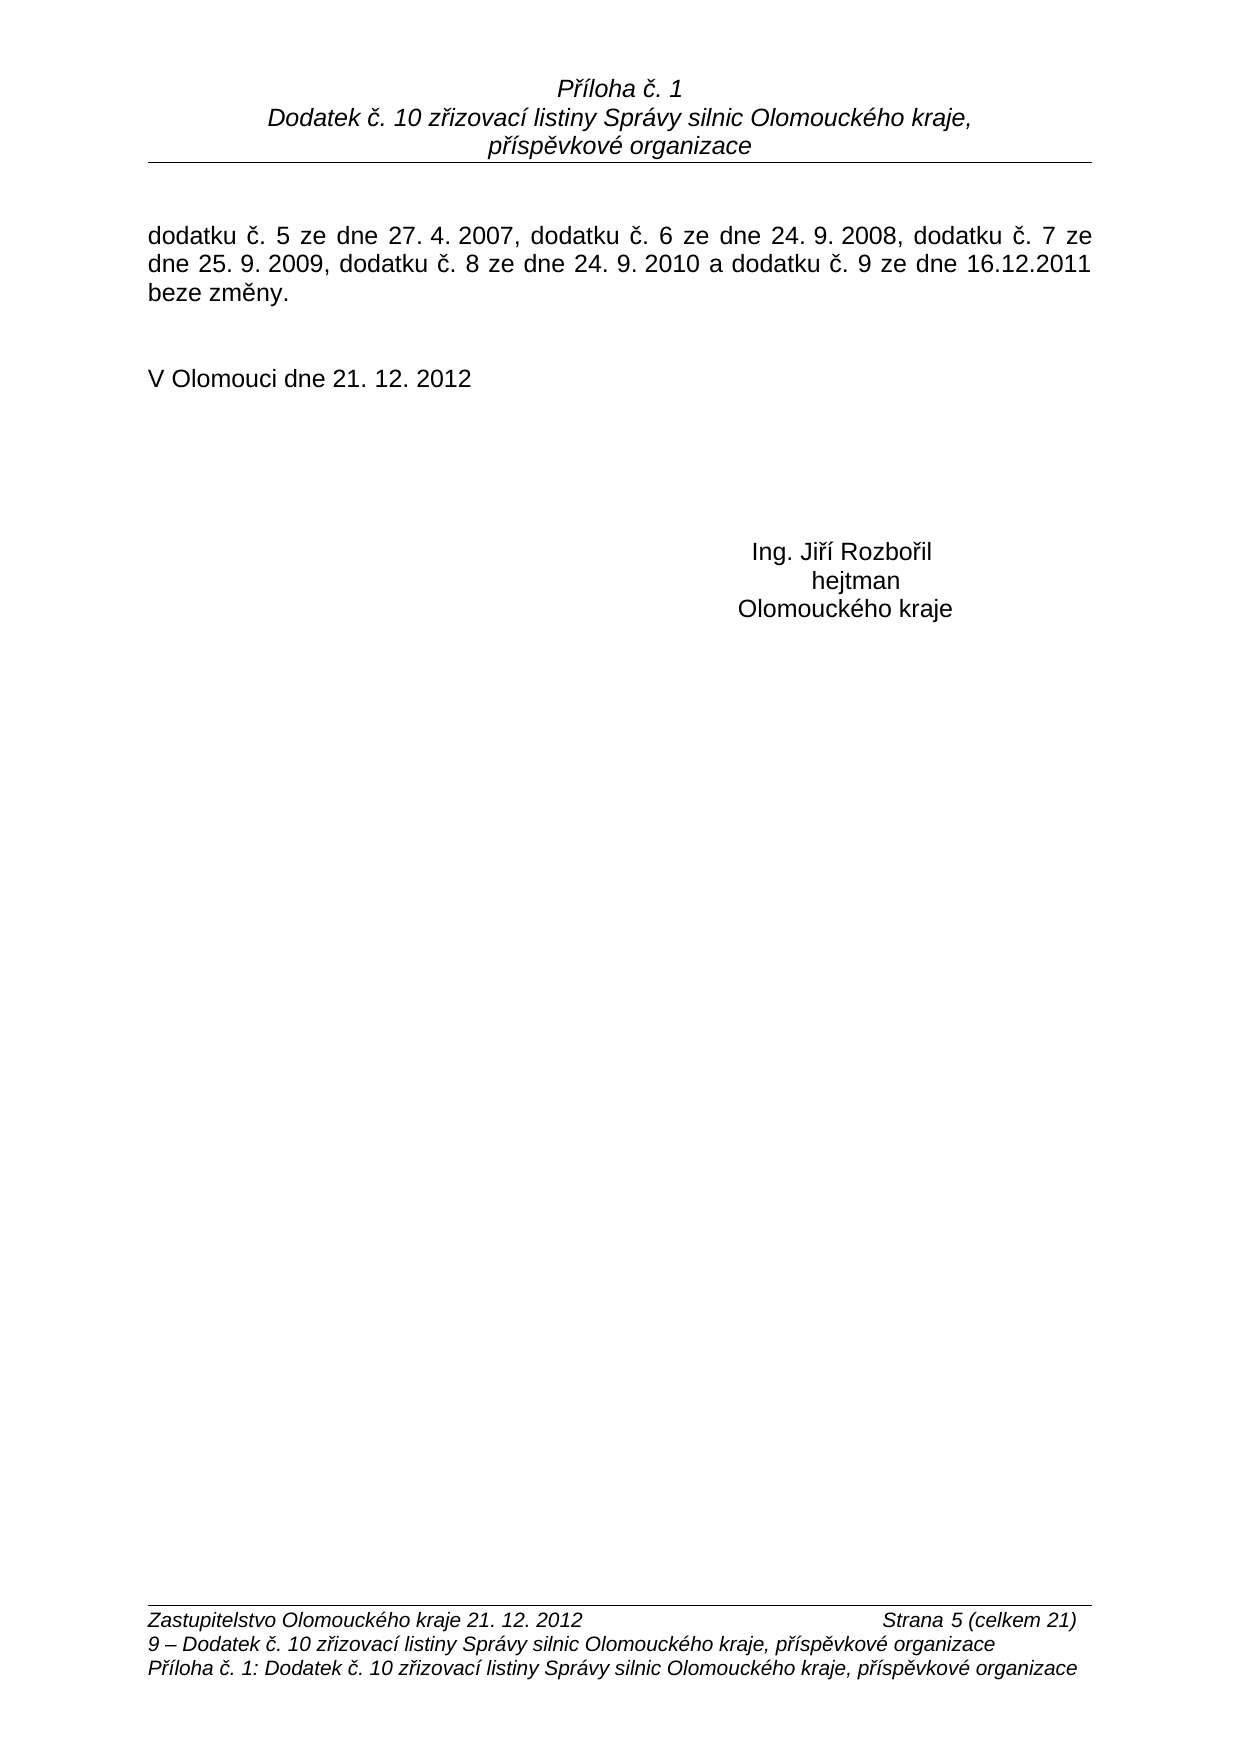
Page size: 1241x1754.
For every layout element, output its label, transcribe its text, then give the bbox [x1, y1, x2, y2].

text Ing. Jiří Rozbořil [664, 537, 1092, 566]
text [148, 221, 1092, 307]
text hejtman [738, 566, 1092, 594]
text V Olomouci dne 21. 12. 2012 [148, 364, 1092, 393]
text Olomouckého kraje [664, 594, 1092, 623]
